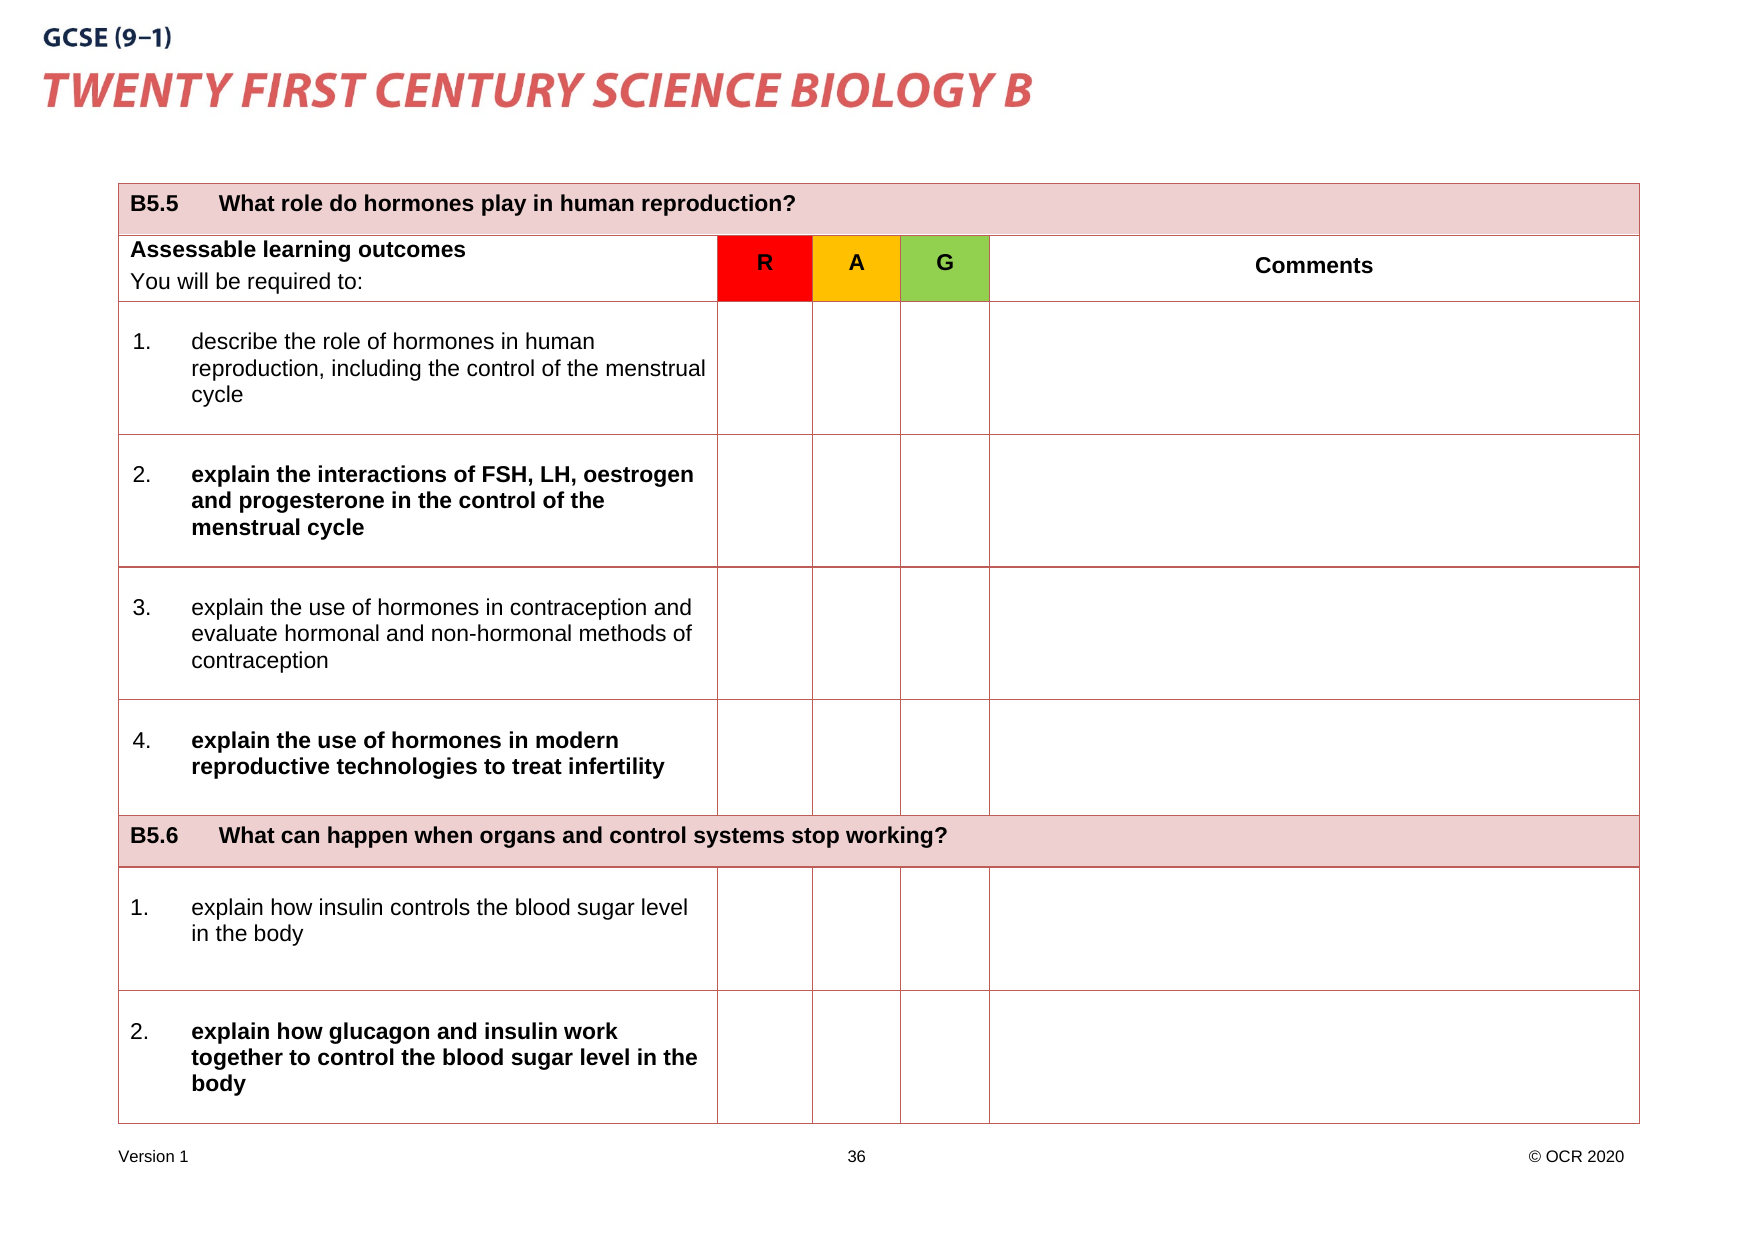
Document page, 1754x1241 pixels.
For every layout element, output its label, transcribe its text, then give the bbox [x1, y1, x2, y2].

table_cell [990, 302, 1639, 434]
table_cell [813, 991, 900, 1123]
picture [0, 0, 1754, 177]
table_cell 2. explain how glucagon and insulin work together to control the blood sugar level in the body [119, 991, 717, 1123]
table_cell B5.6 What can happen when organs and control systems stop working? [119, 816, 1639, 866]
table_cell [718, 868, 812, 990]
table_cell 1. describe the role of hormones in human reproduction, including the control of the menstrual cycle [119, 302, 717, 434]
table_cell [718, 302, 812, 434]
table_cell Assessable learning outcomes You will be required to: [119, 236, 717, 301]
table_cell Comments [990, 236, 1639, 301]
table_cell 2. explain the interactions of FSH, LH, oestrogen and progesterone in the control of the menstrual cycle [119, 435, 717, 566]
table_cell [990, 435, 1639, 566]
table_cell [990, 568, 1639, 699]
table_cell [813, 700, 900, 815]
table_cell [813, 868, 900, 990]
table_cell [990, 700, 1639, 815]
table_cell A [813, 236, 900, 301]
table_cell [990, 868, 1639, 990]
table_cell G [901, 236, 989, 301]
table_cell [718, 700, 812, 815]
table_cell [813, 568, 900, 699]
table_cell [990, 991, 1639, 1123]
table_cell [813, 435, 900, 566]
table_cell [718, 435, 812, 566]
table_cell [901, 435, 989, 566]
table_cell [901, 700, 989, 815]
table_header B5.5 What role do hormones play in human reproduction? [119, 184, 1639, 234]
table_cell [718, 568, 812, 699]
table_cell [901, 302, 989, 434]
table_cell [718, 991, 812, 1123]
table_cell 4. explain the use of hormones in modern reproductive technologies to treat infertility [119, 700, 717, 815]
table_cell 1. explain how insulin controls the blood sugar level in the body [119, 868, 717, 990]
table_cell 3. explain the use of hormones in contraception and evaluate hormonal and non-hormonal methods of contraception [119, 568, 717, 699]
table_cell R [718, 236, 812, 301]
table_cell [901, 568, 989, 699]
table_cell [901, 991, 989, 1123]
table_cell [901, 868, 989, 990]
table_cell [813, 302, 900, 434]
